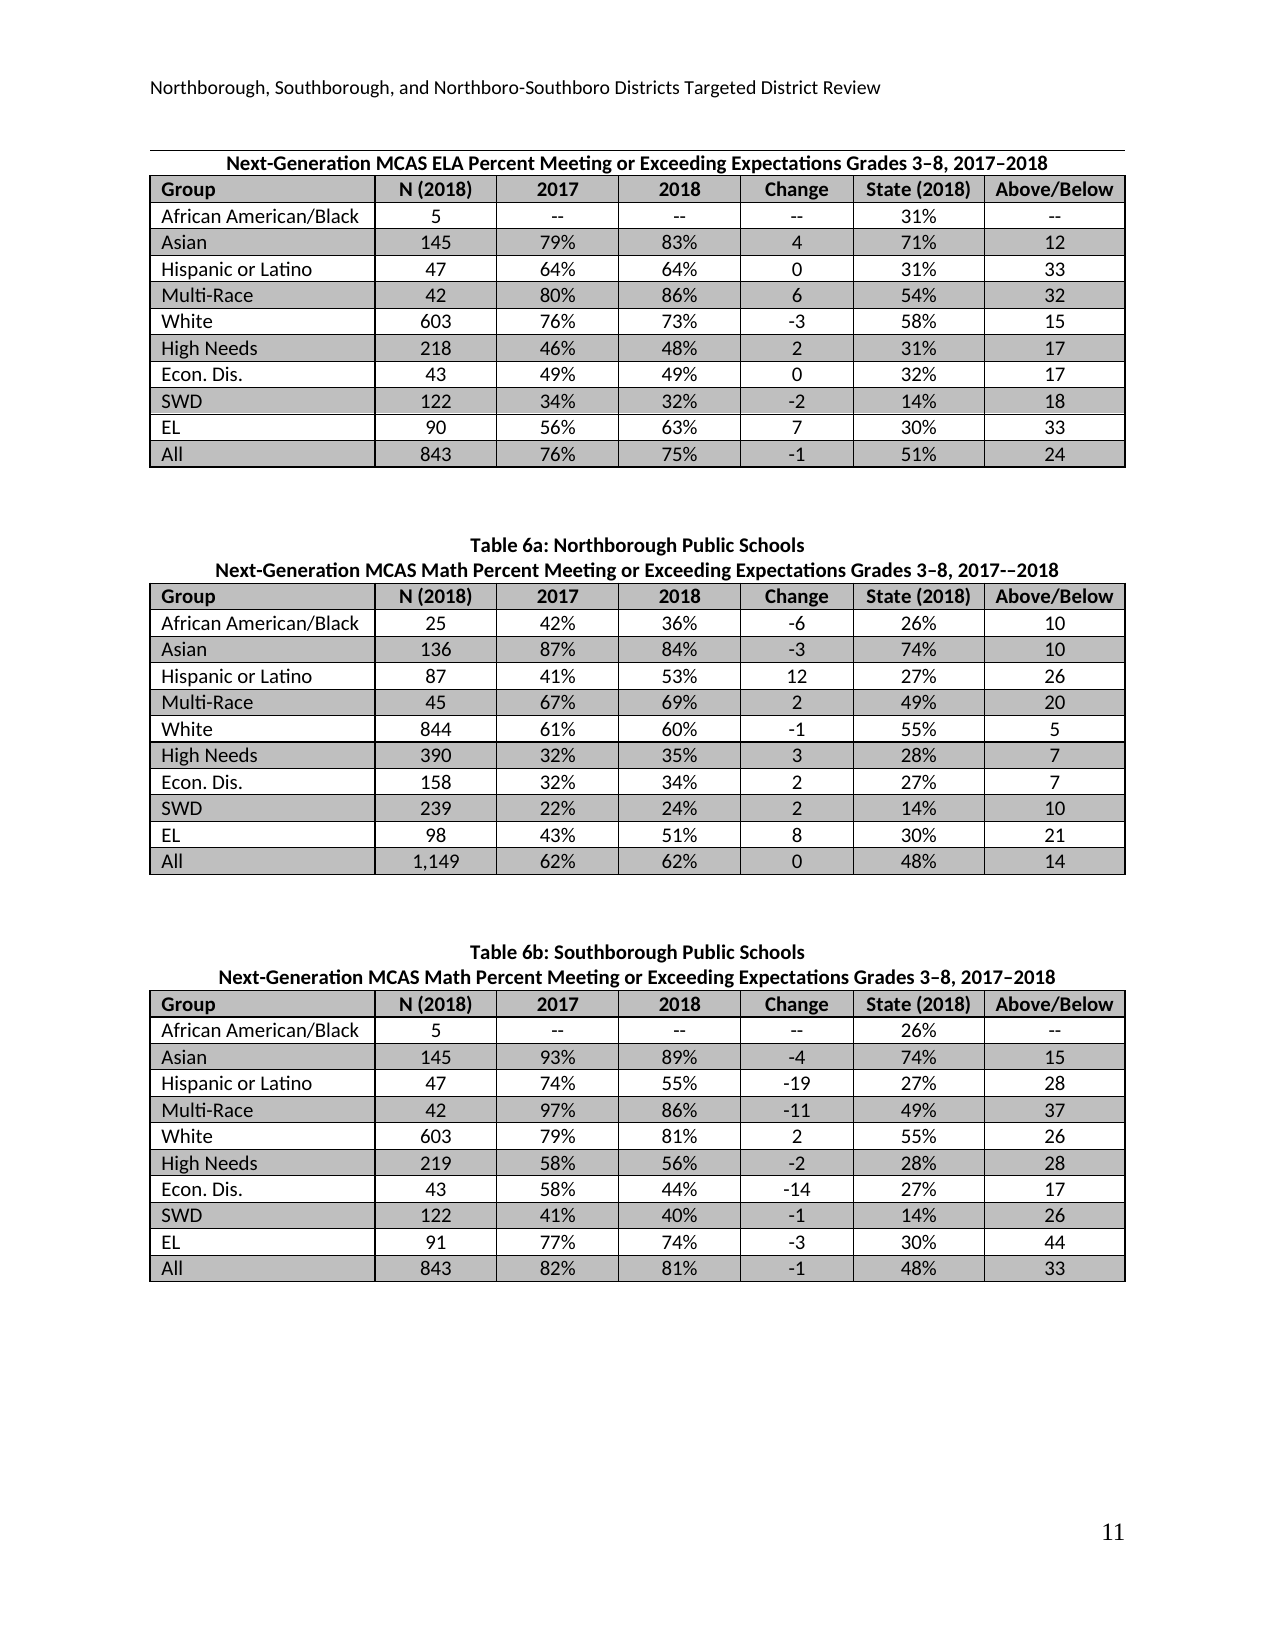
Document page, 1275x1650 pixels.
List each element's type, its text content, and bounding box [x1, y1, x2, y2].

table_cell -14 [741, 1176, 853, 1202]
table_cell 36% [619, 610, 740, 636]
table_cell 44 [985, 1229, 1124, 1254]
table_cell Multi-Race [151, 282, 374, 308]
table_cell 0 [741, 256, 853, 281]
table_cell 98 [376, 822, 496, 847]
table_cell 76% [497, 309, 618, 334]
table_cell 58% [497, 1150, 618, 1175]
table_cell 28% [854, 1150, 984, 1175]
table_cell 79% [497, 1123, 618, 1149]
table_cell -- [619, 1018, 740, 1043]
table_cell Group [151, 176, 374, 202]
table_cell Hispanic or Latino [151, 663, 374, 688]
table_cell 27% [854, 1070, 984, 1096]
table_cell 49% [619, 362, 740, 387]
table_cell N (2018) [376, 991, 496, 1016]
table_cell High Needs [151, 743, 374, 768]
table_cell 21 [985, 822, 1124, 847]
table_cell Hispanic or Latino [151, 1070, 374, 1096]
table_cell 2017 [497, 584, 618, 609]
table_cell 47 [376, 1070, 496, 1096]
table_cell -11 [741, 1097, 853, 1122]
table_cell 12 [985, 229, 1124, 255]
table_cell 145 [376, 229, 496, 255]
table_cell 136 [376, 637, 496, 662]
table_cell 32% [854, 362, 984, 387]
table_cell 48% [854, 1256, 984, 1281]
table_cell 40% [619, 1203, 740, 1228]
table_cell 81% [619, 1123, 740, 1149]
table_header Table 6a: Northborough Public Schools Next-Generation MCAS Math Percent Meeting or Exceeding Expectations Grades 3–8, 2017-–2018 [150, 532, 1125, 583]
table_cell All [151, 1256, 374, 1281]
table_cell 14% [854, 388, 984, 413]
table_cell African American/Black [151, 610, 374, 636]
table_cell Change [741, 176, 853, 202]
table_cell 10 [985, 637, 1124, 662]
table_header Table 6b: Southborough Public Schools Next-Generation MCAS Math Percent Meeting or Exceeding Expectations Grades 3–8, 2017–2018 [150, 939, 1125, 990]
table_cell -6 [741, 610, 853, 636]
table_cell 2 [741, 690, 853, 715]
table_cell 42 [376, 282, 496, 308]
table_cell Change [741, 584, 853, 609]
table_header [150, 151, 1125, 175]
table_cell 56% [497, 415, 618, 440]
table_cell 28 [985, 1070, 1124, 1096]
table_cell 49% [854, 1097, 984, 1122]
table_cell 145 [376, 1044, 496, 1069]
table_cell 46% [497, 335, 618, 361]
table_cell 10 [985, 795, 1124, 821]
table_cell 2 [741, 795, 853, 821]
table_cell 61% [497, 716, 618, 741]
table_cell 32% [497, 769, 618, 794]
table_cell 7 [985, 769, 1124, 794]
table_cell Group [151, 991, 374, 1016]
table_cell Multi-Race [151, 690, 374, 715]
table_cell 24 [985, 441, 1124, 466]
table_cell 33 [985, 256, 1124, 281]
table_cell EL [151, 415, 374, 440]
table_cell 843 [376, 1256, 496, 1281]
table_cell Change [741, 991, 853, 1016]
table_cell Econ. Dis. [151, 362, 374, 387]
table_cell 84% [619, 637, 740, 662]
table_cell 41% [497, 1203, 618, 1228]
table_cell -1 [741, 716, 853, 741]
table_cell 27% [854, 663, 984, 688]
table_cell 62% [619, 848, 740, 874]
table_cell 603 [376, 309, 496, 334]
table_cell 0 [741, 848, 853, 874]
table_cell 45 [376, 690, 496, 715]
table_cell EL [151, 822, 374, 847]
table_cell 28 [985, 1150, 1124, 1175]
table_cell 15 [985, 309, 1124, 334]
table_cell 74% [854, 1044, 984, 1069]
table_cell 86% [619, 1097, 740, 1122]
table_cell White [151, 1123, 374, 1149]
table_cell 69% [619, 690, 740, 715]
table_cell 90 [376, 415, 496, 440]
table_cell 55% [854, 1123, 984, 1149]
table_cell Multi-Race [151, 1097, 374, 1122]
table_cell 14% [854, 1203, 984, 1228]
table_cell 55% [854, 716, 984, 741]
table_cell 77% [497, 1229, 618, 1254]
table_cell 82% [497, 1256, 618, 1281]
table_cell -- [985, 1018, 1124, 1043]
table_cell Econ. Dis. [151, 769, 374, 794]
table_cell 34% [497, 388, 618, 413]
table_cell 30% [854, 415, 984, 440]
table_cell 4 [741, 229, 853, 255]
table_cell -1 [741, 441, 853, 466]
table_cell 27% [854, 769, 984, 794]
table_cell 12 [741, 663, 853, 688]
table_cell 93% [497, 1044, 618, 1069]
table_cell 47 [376, 256, 496, 281]
table_cell Econ. Dis. [151, 1176, 374, 1202]
table_cell -- [497, 1018, 618, 1043]
table_cell 71% [854, 229, 984, 255]
table_cell Above/Below [985, 584, 1124, 609]
table_cell 63% [619, 415, 740, 440]
table_cell 30% [854, 1229, 984, 1254]
table_cell 32 [985, 282, 1124, 308]
table_cell State (2018) [854, 176, 984, 202]
table_cell 2 [741, 769, 853, 794]
table_cell 62% [497, 848, 618, 874]
table_cell 2017 [497, 176, 618, 202]
table_cell 844 [376, 716, 496, 741]
table_cell SWD [151, 388, 374, 413]
table_cell -- [741, 203, 853, 228]
table_cell 0 [741, 362, 853, 387]
table_cell 60% [619, 716, 740, 741]
table_cell 74% [854, 637, 984, 662]
table_cell 87% [497, 637, 618, 662]
table_cell 43% [497, 822, 618, 847]
table_cell -19 [741, 1070, 853, 1096]
table_cell 20 [985, 690, 1124, 715]
table_cell 56% [619, 1150, 740, 1175]
table_cell -- [497, 203, 618, 228]
table_cell 5 [376, 203, 496, 228]
table_cell 27% [854, 1176, 984, 1202]
table_cell 28% [854, 743, 984, 768]
table_cell Above/Below [985, 991, 1124, 1016]
table_cell 6 [741, 282, 853, 308]
table_cell -- [985, 203, 1124, 228]
table_cell 122 [376, 388, 496, 413]
table_cell 32% [497, 743, 618, 768]
table_cell 81% [619, 1256, 740, 1281]
table_cell -3 [741, 309, 853, 334]
table_cell All [151, 441, 374, 466]
table_cell 64% [497, 256, 618, 281]
table_cell 2018 [619, 176, 740, 202]
table_cell 58% [854, 309, 984, 334]
table_cell 37 [985, 1097, 1124, 1122]
table_cell -3 [741, 1229, 853, 1254]
table_cell SWD [151, 1203, 374, 1228]
table_cell White [151, 716, 374, 741]
table_cell N (2018) [376, 176, 496, 202]
table_cell 603 [376, 1123, 496, 1149]
table_cell 5 [985, 716, 1124, 741]
table_cell -- [741, 1018, 853, 1043]
table_cell 64% [619, 256, 740, 281]
table_cell 26 [985, 1123, 1124, 1149]
table_cell High Needs [151, 1150, 374, 1175]
table_cell 18 [985, 388, 1124, 413]
table_cell 2018 [619, 991, 740, 1016]
table_cell 67% [497, 690, 618, 715]
table_cell 7 [985, 743, 1124, 768]
table_cell 49% [497, 362, 618, 387]
table_cell 26 [985, 663, 1124, 688]
table_cell 17 [985, 1176, 1124, 1202]
table_cell 5 [376, 1018, 496, 1043]
table_cell SWD [151, 795, 374, 821]
table_cell 218 [376, 335, 496, 361]
table_cell -2 [741, 1150, 853, 1175]
table_cell 42% [497, 610, 618, 636]
table_cell 26 [985, 1203, 1124, 1228]
table_cell 74% [497, 1070, 618, 1096]
table_cell 41% [497, 663, 618, 688]
table_cell 2017 [497, 991, 618, 1016]
table_cell -1 [741, 1256, 853, 1281]
table_cell 239 [376, 795, 496, 821]
table_cell 26% [854, 610, 984, 636]
table_cell 48% [619, 335, 740, 361]
table_cell African American/Black [151, 203, 374, 228]
table_cell 91 [376, 1229, 496, 1254]
table_cell 76% [497, 441, 618, 466]
table_cell 97% [497, 1097, 618, 1122]
table_cell State (2018) [854, 991, 984, 1016]
table_cell 89% [619, 1044, 740, 1069]
table_cell 87 [376, 663, 496, 688]
table_cell 33 [985, 1256, 1124, 1281]
table_cell N (2018) [376, 584, 496, 609]
table_cell -- [619, 203, 740, 228]
table_cell 15 [985, 1044, 1124, 1069]
table_cell -4 [741, 1044, 853, 1069]
table_cell 843 [376, 441, 496, 466]
table_cell 48% [854, 848, 984, 874]
table_cell 32% [619, 388, 740, 413]
table_cell 35% [619, 743, 740, 768]
table_cell 73% [619, 309, 740, 334]
table_cell 24% [619, 795, 740, 821]
table_cell Hispanic or Latino [151, 256, 374, 281]
table_cell 22% [497, 795, 618, 821]
table_cell 2 [741, 335, 853, 361]
table_cell 219 [376, 1150, 496, 1175]
table_cell 49% [854, 690, 984, 715]
table_cell 158 [376, 769, 496, 794]
table_cell 58% [497, 1176, 618, 1202]
table_cell 17 [985, 362, 1124, 387]
table_cell 79% [497, 229, 618, 255]
table_cell 1,149 [376, 848, 496, 874]
table_cell 74% [619, 1229, 740, 1254]
table_cell -2 [741, 388, 853, 413]
table_cell 42 [376, 1097, 496, 1122]
table_cell 33 [985, 415, 1124, 440]
table_cell 122 [376, 1203, 496, 1228]
table_cell 30% [854, 822, 984, 847]
table_cell Asian [151, 637, 374, 662]
table_cell All [151, 848, 374, 874]
table_cell Above/Below [985, 176, 1124, 202]
table_cell 51% [854, 441, 984, 466]
table_cell 25 [376, 610, 496, 636]
table_cell 14% [854, 795, 984, 821]
table_cell Asian [151, 1044, 374, 1069]
table_cell 31% [854, 335, 984, 361]
table_cell 14 [985, 848, 1124, 874]
table_cell 10 [985, 610, 1124, 636]
table_cell 43 [376, 1176, 496, 1202]
table_cell 8 [741, 822, 853, 847]
table_cell Group [151, 584, 374, 609]
table_cell 86% [619, 282, 740, 308]
table_cell 53% [619, 663, 740, 688]
table_cell 55% [619, 1070, 740, 1096]
table_cell -1 [741, 1203, 853, 1228]
table_cell High Needs [151, 335, 374, 361]
table_cell 2018 [619, 584, 740, 609]
table_cell -3 [741, 637, 853, 662]
table_cell 80% [497, 282, 618, 308]
table_cell 17 [985, 335, 1124, 361]
table_cell White [151, 309, 374, 334]
table_cell EL [151, 1229, 374, 1254]
table_cell 44% [619, 1176, 740, 1202]
table_cell 2 [741, 1123, 853, 1149]
table_cell 34% [619, 769, 740, 794]
table_cell 54% [854, 282, 984, 308]
table_cell 51% [619, 822, 740, 847]
table_cell Asian [151, 229, 374, 255]
table_cell 75% [619, 441, 740, 466]
table_cell 390 [376, 743, 496, 768]
table_cell 26% [854, 1018, 984, 1043]
table_cell State (2018) [854, 584, 984, 609]
table_cell 31% [854, 256, 984, 281]
table_cell 43 [376, 362, 496, 387]
table_cell 31% [854, 203, 984, 228]
table_cell 3 [741, 743, 853, 768]
table_cell 7 [741, 415, 853, 440]
table_cell 83% [619, 229, 740, 255]
table_cell African American/Black [151, 1018, 374, 1043]
